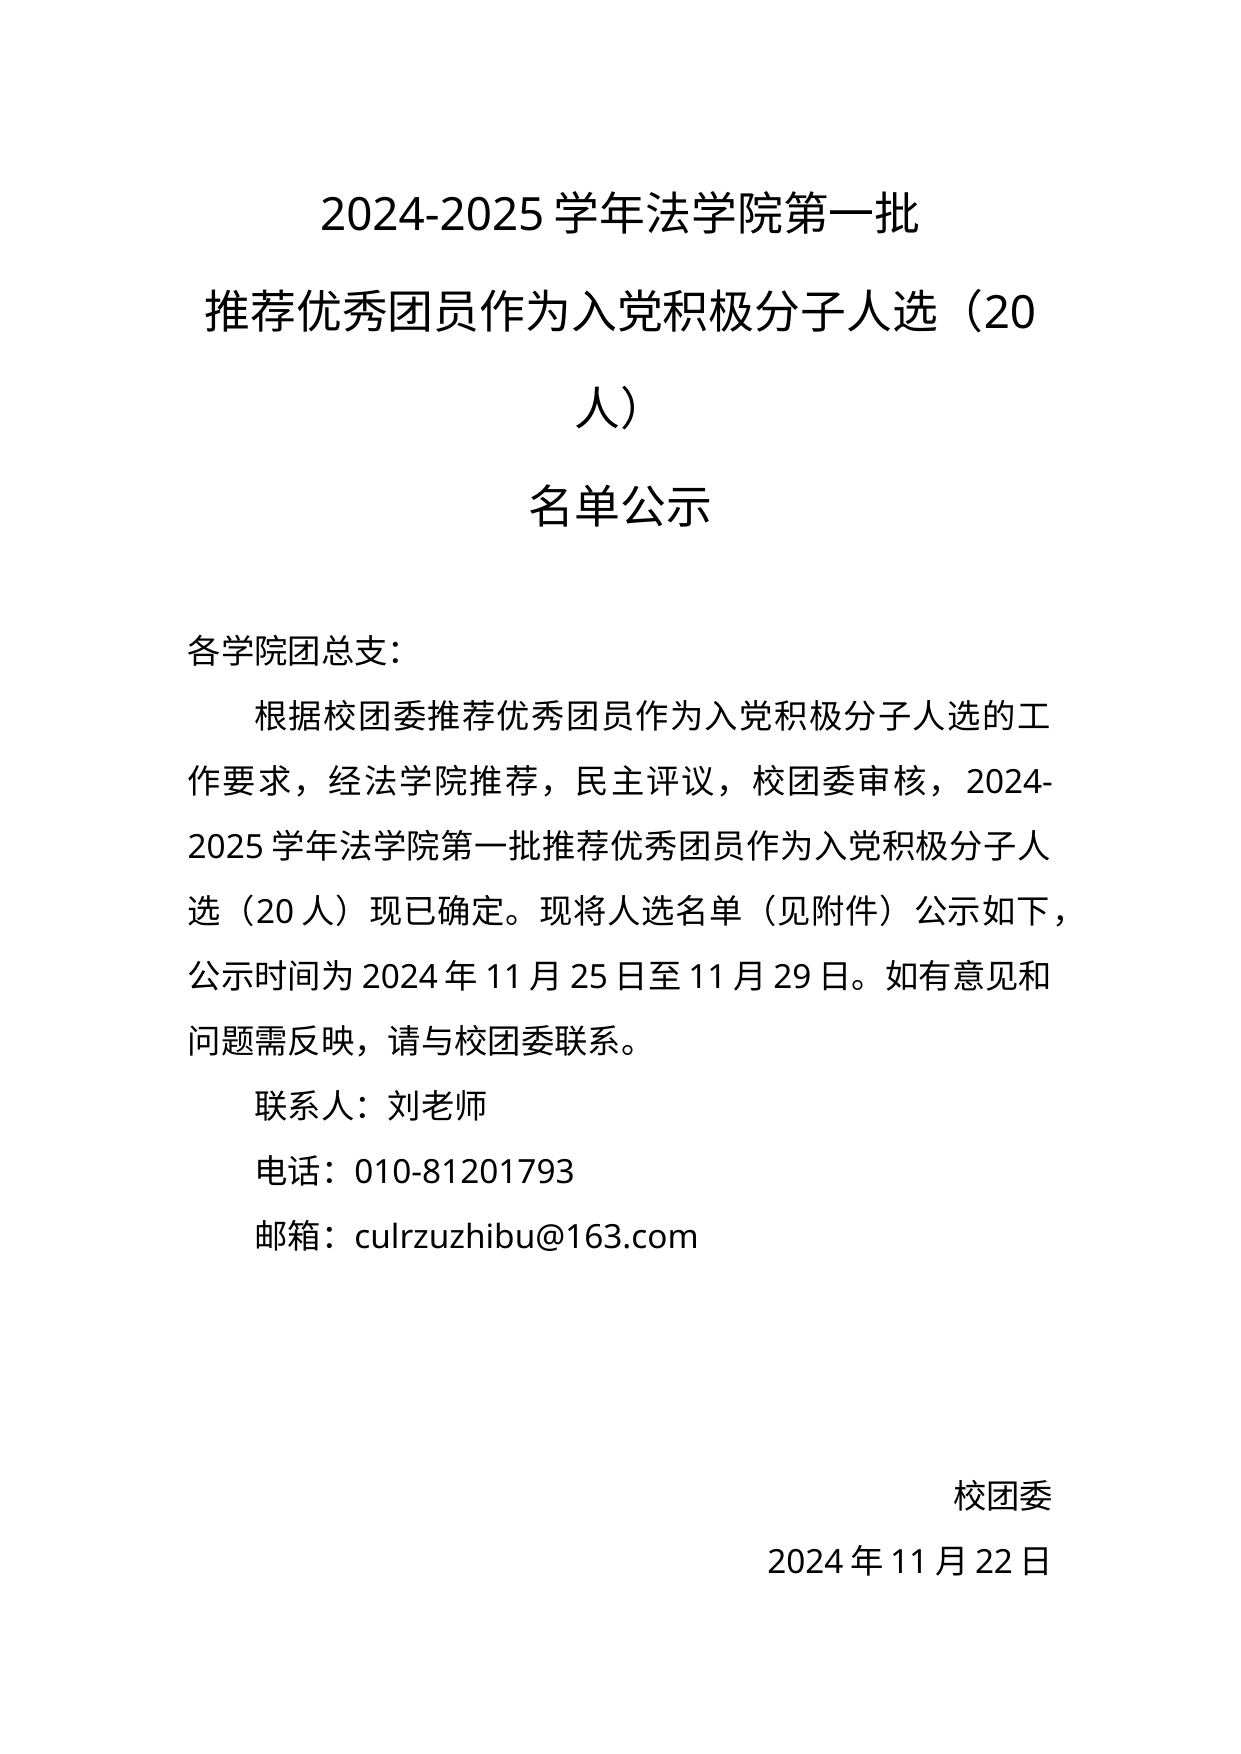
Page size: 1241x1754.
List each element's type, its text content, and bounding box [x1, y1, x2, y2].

text 校团委 [187, 1462, 1053, 1527]
text 名单公示 [187, 454, 1053, 552]
text 根据校团委推荐优秀团员作为入党积极分子人选的工作要求，经法学院推荐，民主评议，校团委审核，2024-2025学年法学院第一批推荐优秀团员作为入党积极分子人选（20人）现已确定。现将人选名单（见附件）公示如下，公示时间为2024年11月25日至11月29日。如有意见和问题需反映，请与校团委联系。 [187, 682, 1053, 1072]
text 推荐优秀团员作为入党积极分子人选（20人） [187, 259, 1053, 454]
text 邮箱：culrzuzhibu@163.com [187, 1202, 1053, 1267]
text 各学院团总支： [187, 617, 1053, 682]
text 2024年11月22日 [187, 1527, 1053, 1592]
text 电话：010-81201793 [187, 1137, 1053, 1202]
text 2024-2025学年法学院第一批 [187, 162, 1053, 259]
text 联系人：刘老师 [187, 1072, 1053, 1137]
